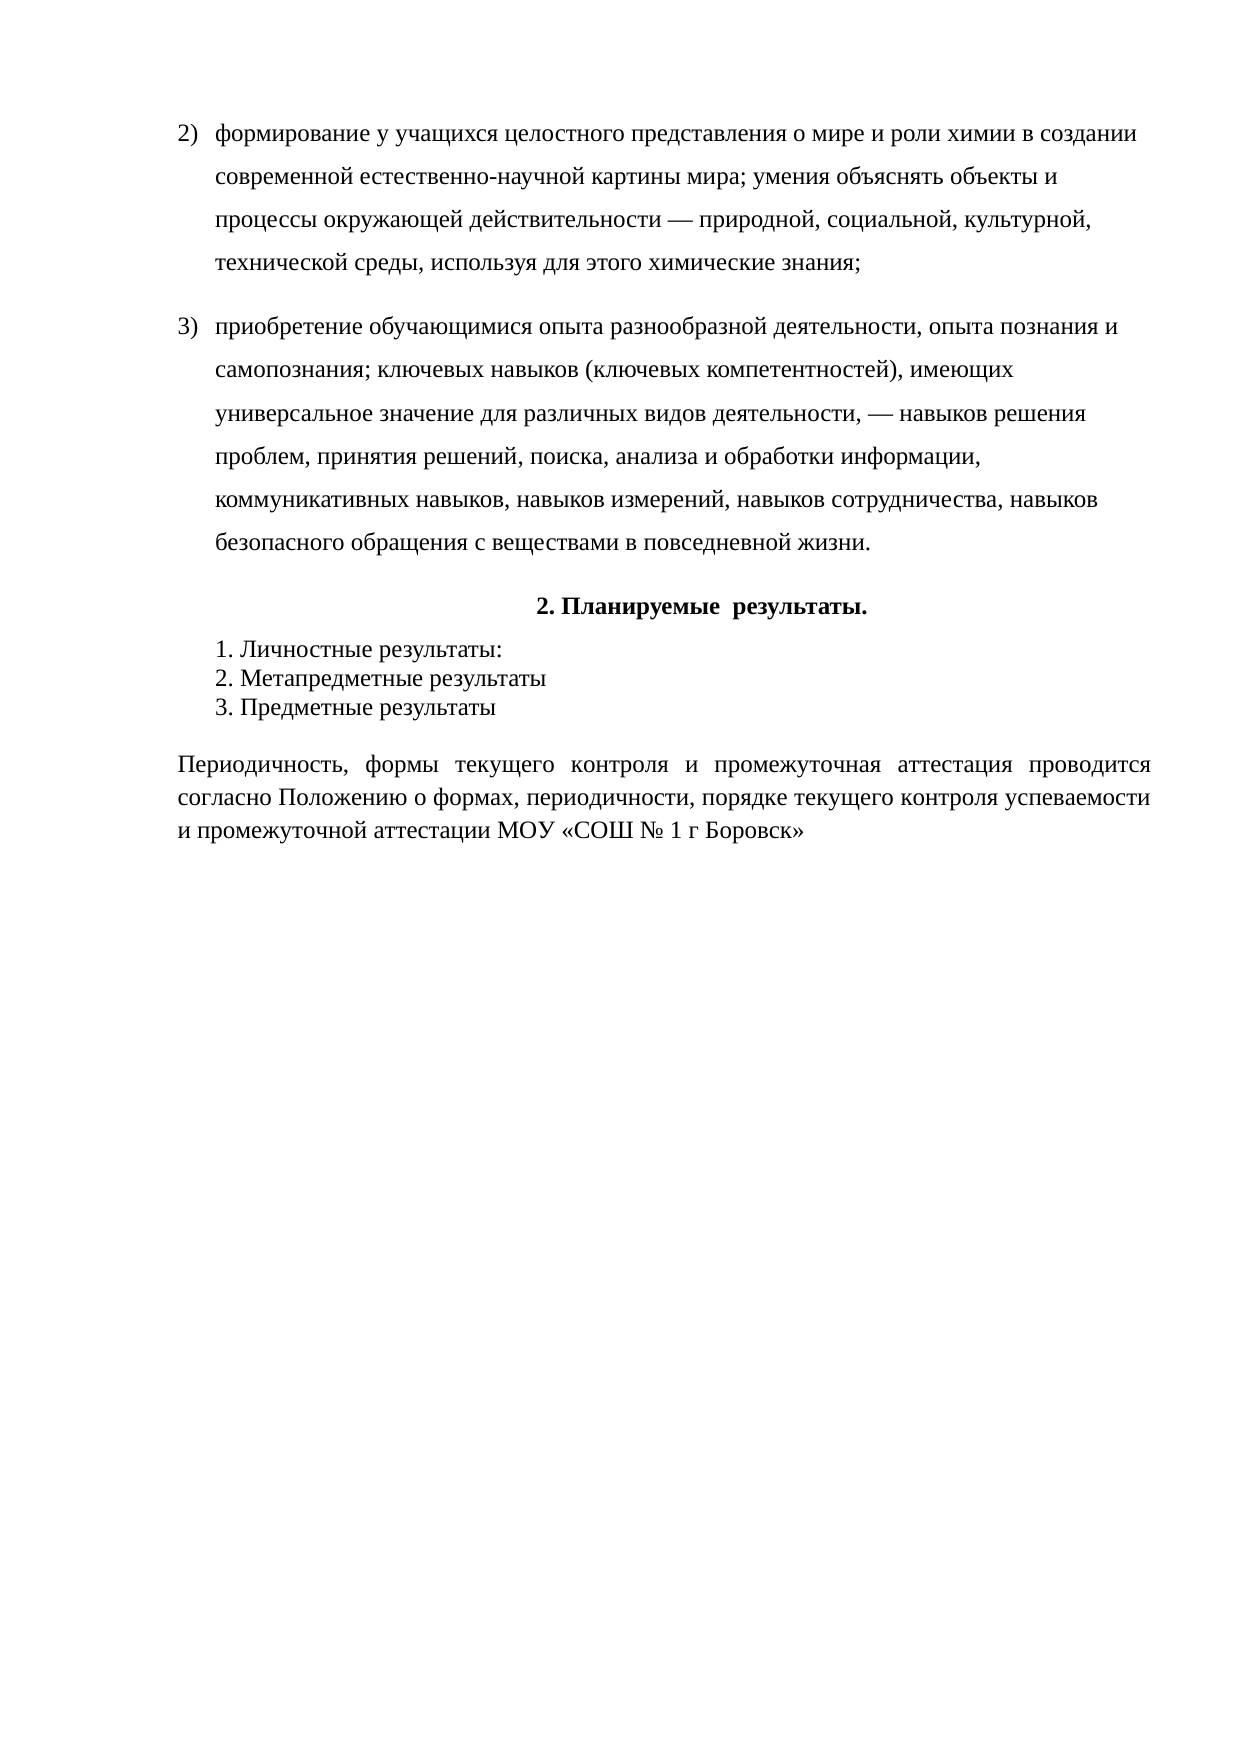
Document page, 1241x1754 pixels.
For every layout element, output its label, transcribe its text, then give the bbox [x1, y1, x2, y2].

list приобретение обучающимися опыта разнообразной деятельности, опыта познания и самопознания; ключевых навыков (ключевых компетентностей), имеющих универсальное значение для различных видов деятельности, — навыков решения проблем, принятия решений, поиска, анализа и обработки информации, коммуникативных навыков, навыков измерений, навыков сотрудничества, навыков безопасного обращения с веществами в повседневной жизни. [177, 311, 1152, 556]
text 2. Метапредметные результаты [177, 663, 1152, 692]
text 1. Личностные результаты: [177, 634, 1152, 663]
text 2. Планируемые результаты. [177, 591, 1152, 620]
text Периодичность, формы текущего контроля и промежуточная аттестация проводится согласно Положению о формах, периодичности, порядке текущего контроля успеваемости и промежуточной аттестации МОУ «СОШ № 1 г Боровск» [177, 749, 1152, 844]
text 3. Предметные результаты [177, 692, 1152, 720]
list формирование у учащихся целостного представления о мире и роли химии в создании современной естественно-научной картины мира; умения объяснять объекты и процессы окружающей действительности — природной, социальной, культурной, технической среды, используя для этого химические знания; [177, 118, 1152, 276]
